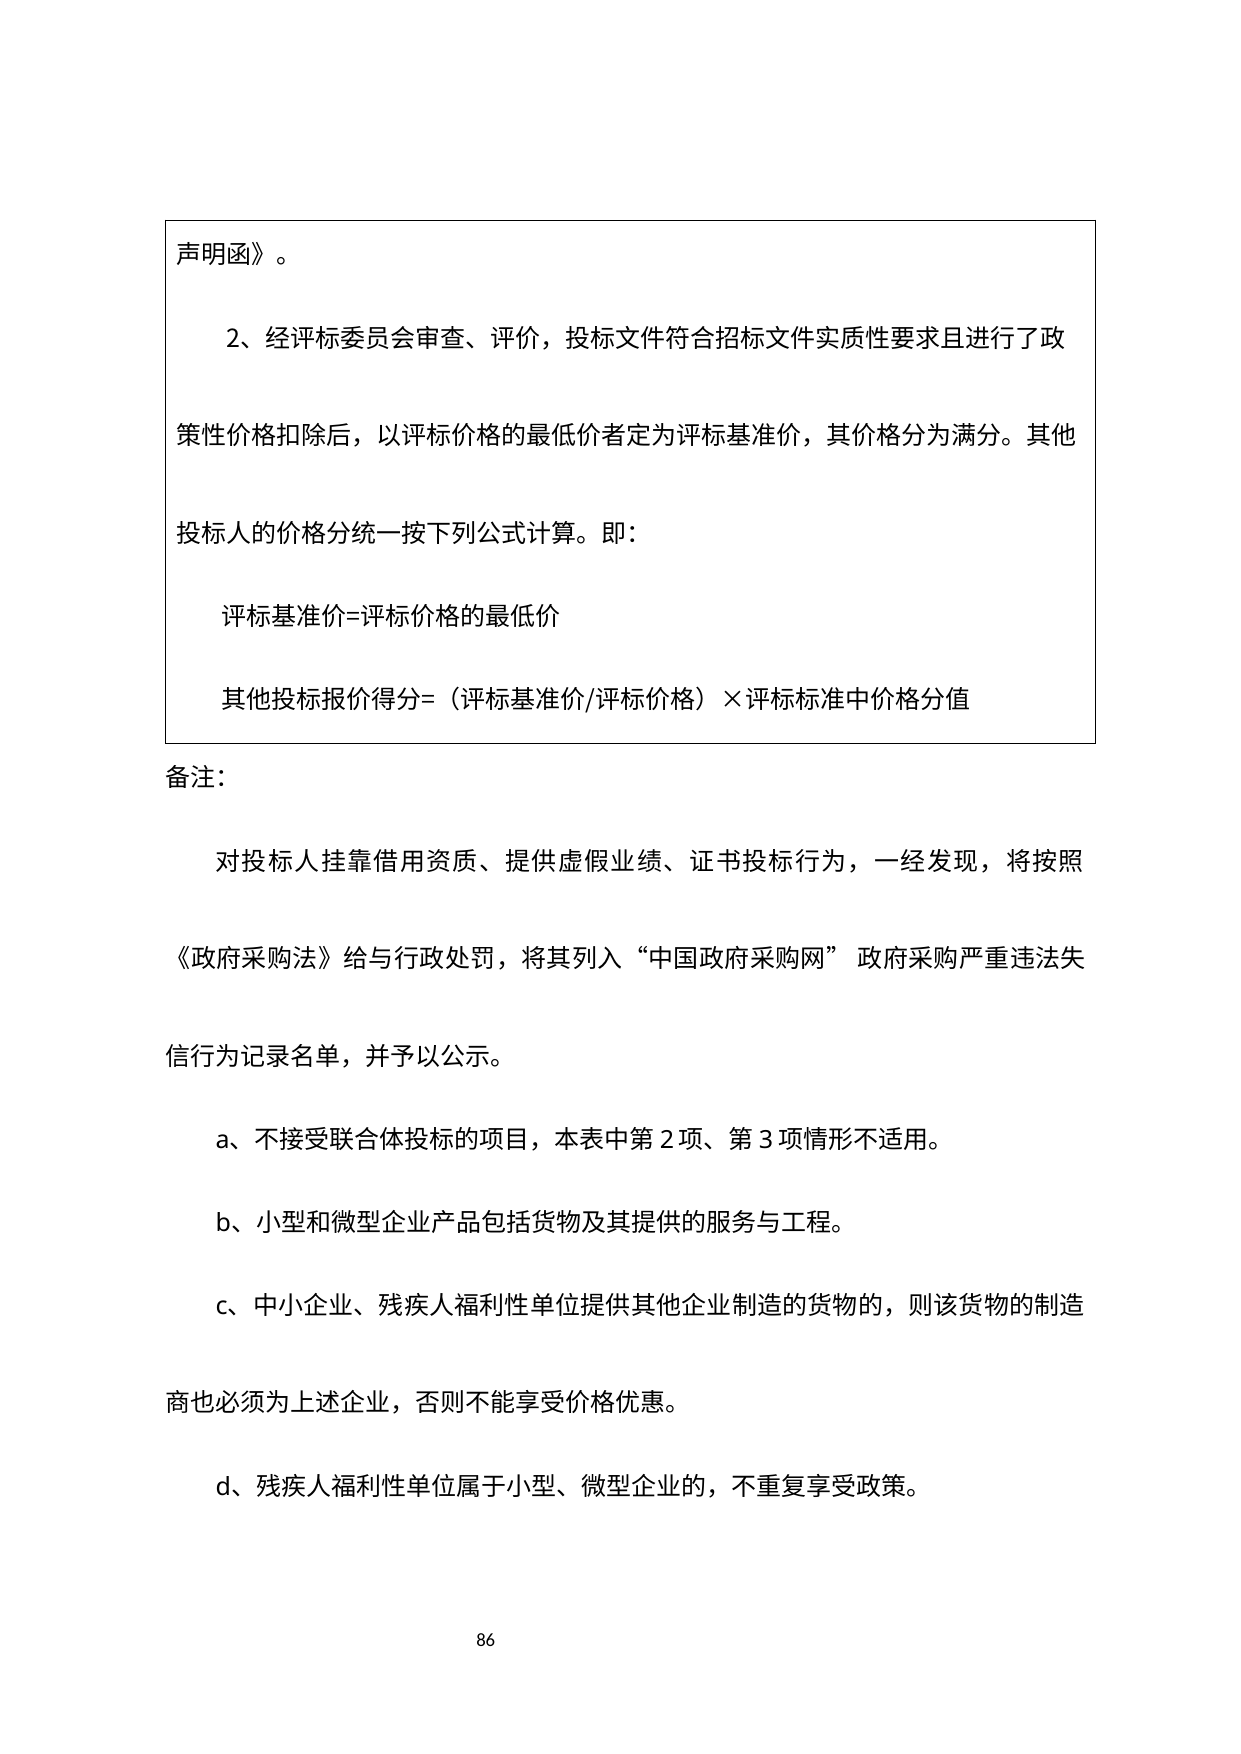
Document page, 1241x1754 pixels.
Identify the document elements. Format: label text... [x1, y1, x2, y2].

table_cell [166, 221, 1095, 742]
text d、残疾人福利性单位属于小型、微型企业的，不重复享受政策。 [165, 1452, 1087, 1517]
text 对投标人挂靠借用资质、提供虚假业绩、证书投标行为，一经发现，将按照《政府采购法》给与行政处罚，将其列入“中国政府采购网” 政府采购严重违法失信行为记录名单，并予以公示。 [165, 827, 1087, 1087]
text b、小型和微型企业产品包括货物及其提供的服务与工程。 [165, 1188, 1087, 1253]
text c、中小企业、残疾人福利性单位提供其他企业制造的货物的，则该货物的制造商也必须为上述企业，否则不能享受价格优惠。 [165, 1271, 1087, 1433]
text a、不接受联合体投标的项目，本表中第2项、第3项情形不适用。 [165, 1105, 1087, 1170]
text 备注： [165, 744, 1087, 808]
